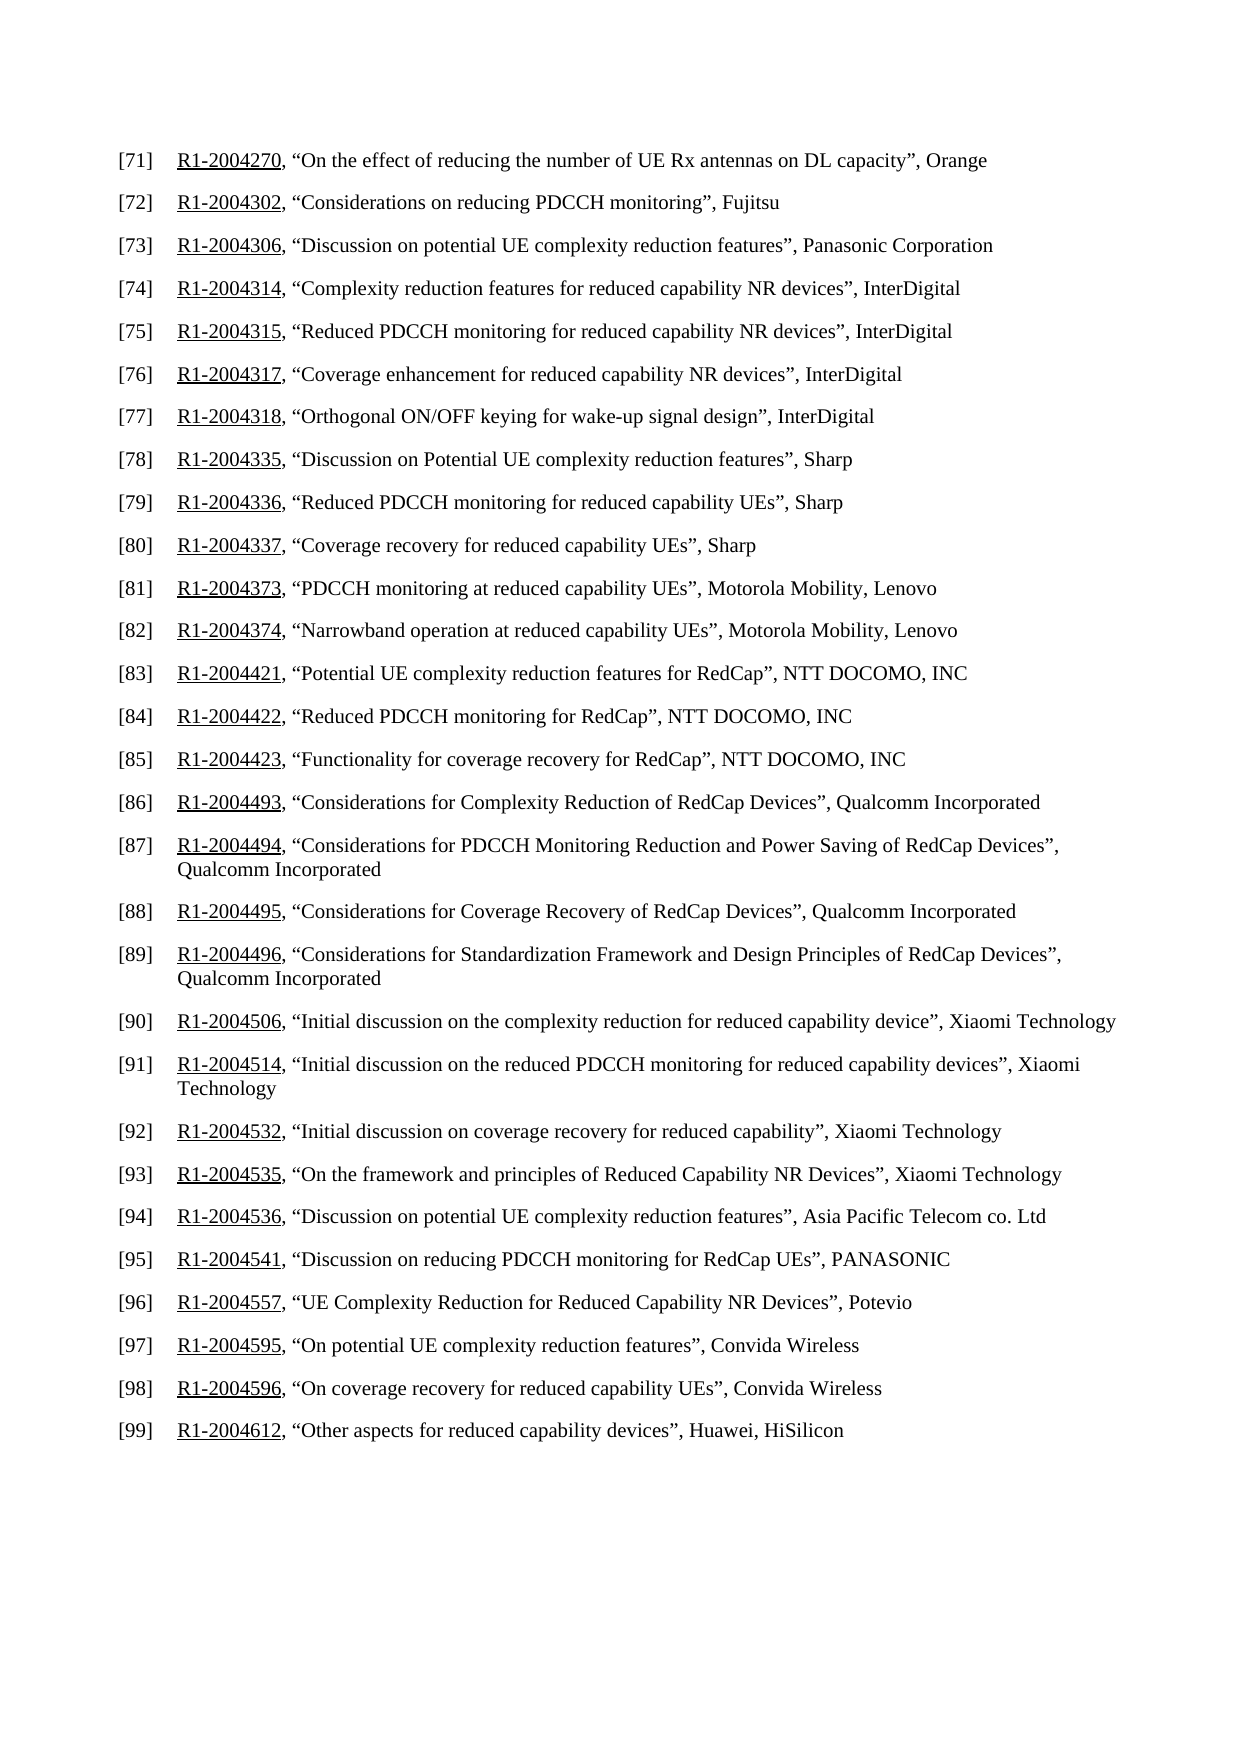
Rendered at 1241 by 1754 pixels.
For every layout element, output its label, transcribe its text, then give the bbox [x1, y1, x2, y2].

text [99] R1-2004612, “Other aspects for reduced capability devices”, Huawei, HiSilicon [118, 1418, 1122, 1442]
text [85] R1-2004423, “Functionality for coverage recovery for RedCap”, NTT DOCOMO, INC [118, 747, 1122, 771]
text [90] R1-2004506, “Initial discussion on the complexity reduction for reduced capability device”, Xiaomi Technology [118, 1009, 1122, 1033]
text [98] R1-2004596, “On coverage recovery for reduced capability UEs”, Convida Wireless [118, 1376, 1122, 1400]
text [77] R1-2004318, “Orthogonal ON/OFF keying for wake-up signal design”, InterDigital [118, 404, 1122, 428]
text [92] R1-2004532, “Initial discussion on coverage recovery for reduced capability”, Xiaomi Technology [118, 1119, 1122, 1143]
text [74] R1-2004314, “Complexity reduction features for reduced capability NR devices”, InterDigital [118, 276, 1122, 300]
text [86] R1-2004493, “Considerations for Complexity Reduction of RedCap Devices”, Qualcomm Incorporated [118, 790, 1122, 814]
text [76] R1-2004317, “Coverage enhancement for reduced capability NR devices”, InterDigital [118, 362, 1122, 386]
text [89] R1-2004496, “Considerations for Standardization Framework and Design Principles of RedCap Devices”, Qualcomm Incorporated [118, 942, 1122, 990]
text [94] R1-2004536, “Discussion on potential UE complexity reduction features”, Asia Pacific Telecom co. Ltd [118, 1204, 1122, 1228]
text [95] R1-2004541, “Discussion on reducing PDCCH monitoring for RedCap UEs”, PANASONIC [118, 1247, 1122, 1271]
text [97] R1-2004595, “On potential UE complexity reduction features”, Convida Wireless [118, 1333, 1122, 1357]
text [80] R1-2004337, “Coverage recovery for reduced capability UEs”, Sharp [118, 533, 1122, 557]
text [72] R1-2004302, “Considerations on reducing PDCCH monitoring”, Fujitsu [118, 190, 1122, 214]
text [81] R1-2004373, “PDCCH monitoring at reduced capability UEs”, Motorola Mobility, Lenovo [118, 576, 1122, 600]
text [91] R1-2004514, “Initial discussion on the reduced PDCCH monitoring for reduced capability devices”, Xiaomi Technology [118, 1052, 1122, 1100]
text [75] R1-2004315, “Reduced PDCCH monitoring for reduced capability NR devices”, InterDigital [118, 319, 1122, 343]
text [78] R1-2004335, “Discussion on Potential UE complexity reduction features”, Sharp [118, 447, 1122, 471]
text [73] R1-2004306, “Discussion on potential UE complexity reduction features”, Panasonic Corporation [118, 233, 1122, 257]
text [71] R1-2004270, “On the effect of reducing the number of UE Rx antennas on DL capacity”, Orange [118, 147, 1122, 172]
text [83] R1-2004421, “Potential UE complexity reduction features for RedCap”, NTT DOCOMO, INC [118, 661, 1122, 685]
text [88] R1-2004495, “Considerations for Coverage Recovery of RedCap Devices”, Qualcomm Incorporated [118, 899, 1122, 923]
text [79] R1-2004336, “Reduced PDCCH monitoring for reduced capability UEs”, Sharp [118, 490, 1122, 514]
text [93] R1-2004535, “On the framework and principles of Reduced Capability NR Devices”, Xiaomi Technology [118, 1162, 1122, 1186]
text [84] R1-2004422, “Reduced PDCCH monitoring for RedCap”, NTT DOCOMO, INC [118, 704, 1122, 728]
text [96] R1-2004557, “UE Complexity Reduction for Reduced Capability NR Devices”, Potevio [118, 1290, 1122, 1314]
text [82] R1-2004374, “Narrowband operation at reduced capability UEs”, Motorola Mobility, Lenovo [118, 618, 1122, 642]
text [87] R1-2004494, “Considerations for PDCCH Monitoring Reduction and Power Saving of RedCap Devices”, Qualcomm Incorporated [118, 832, 1122, 881]
